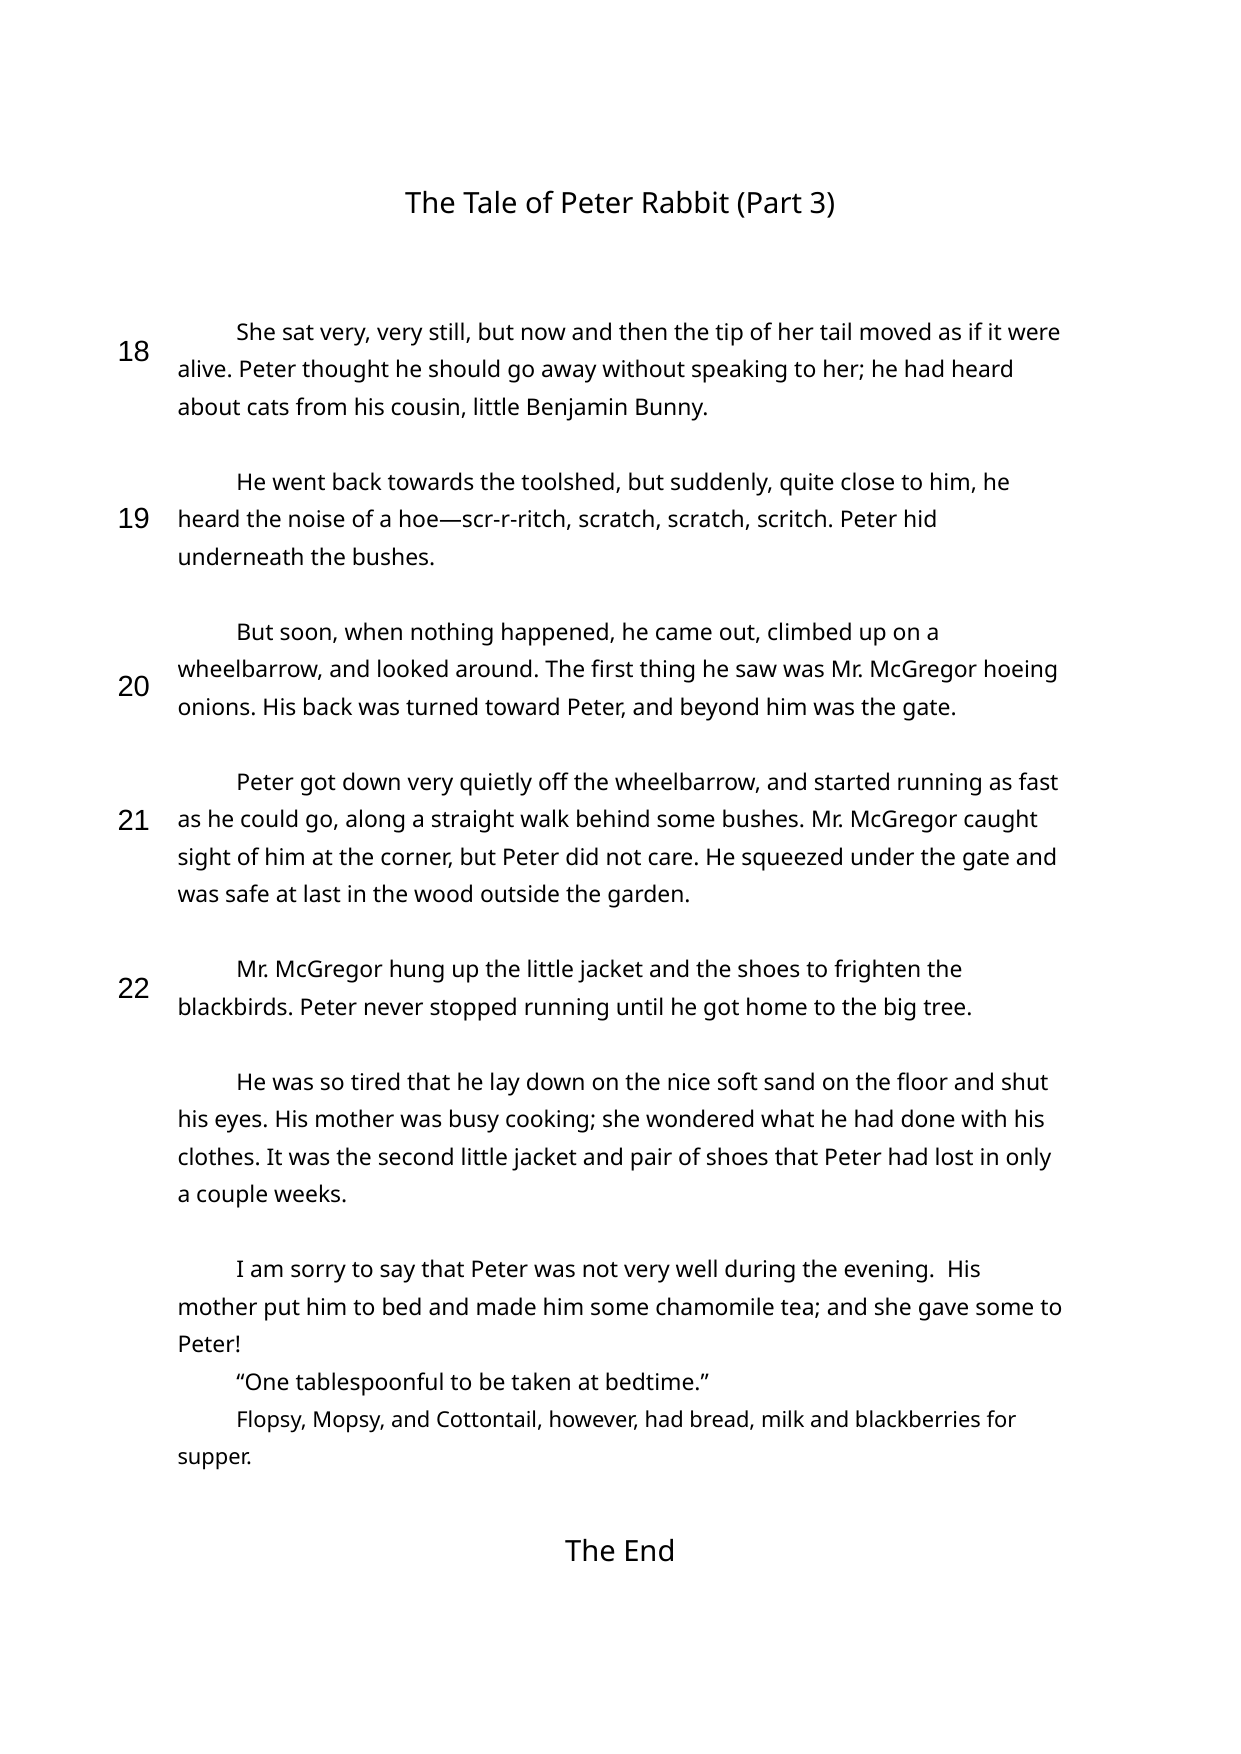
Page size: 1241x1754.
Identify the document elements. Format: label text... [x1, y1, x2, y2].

text Peter got down very quietly off the wheelbarrow, and started running as fast as he could go, along a straight walk behind some bushes. Mr. McGregor caught sight of him at the corner, but Peter did not care. He squeezed under the gate and was safe at last in the wood outside the garden. [178, 762, 1063, 912]
text But soon, when nothing happened, he came out, climbed up on a wheelbarrow, and looked around. The first thing he saw was Mr. McGregor hoeing onions. His back was turned toward Peter, and beyond him was the gate. [178, 612, 1063, 725]
text “One tablespoonful to be taken at bedtime.” [178, 1362, 1063, 1400]
text I am sorry to say that Peter was not very well during the evening. His mother put him to bed and made him some chamomile tea; and she gave some to Peter! [178, 1250, 1063, 1362]
text She sat very, very still, but now and then the tip of her tail moved as if it were alive. Peter thought he should go away without speaking to her; he had heard about cats from his cousin, little Benjamin Bunny. [178, 312, 1063, 425]
text The End [177, 1512, 1063, 1587]
title The Tale of Peter Rabbit (Part 3) [177, 164, 1063, 239]
text He went back towards the toolshed, but suddenly, quite close to him, he heard the noise of a hoe—scr-r-ritch, scratch, scratch, scritch. Peter hid underneath the bushes. [178, 462, 1063, 575]
text Flopsy, Mopsy, and Cottontail, however, had bread, milk and blackberries for supper. [178, 1400, 1063, 1475]
text Mr. McGregor hung up the little jacket and the shoes to frighten the blackbirds. Peter never stopped running until he got home to the big tree. [178, 950, 1063, 1025]
text He was so tired that he lay down on the nice soft sand on the floor and shut his eyes. His mother was busy cooking; she wondered what he had done with his clothes. It was the second little jacket and pair of shoes that Peter had lost in only a couple weeks. [178, 1062, 1063, 1212]
